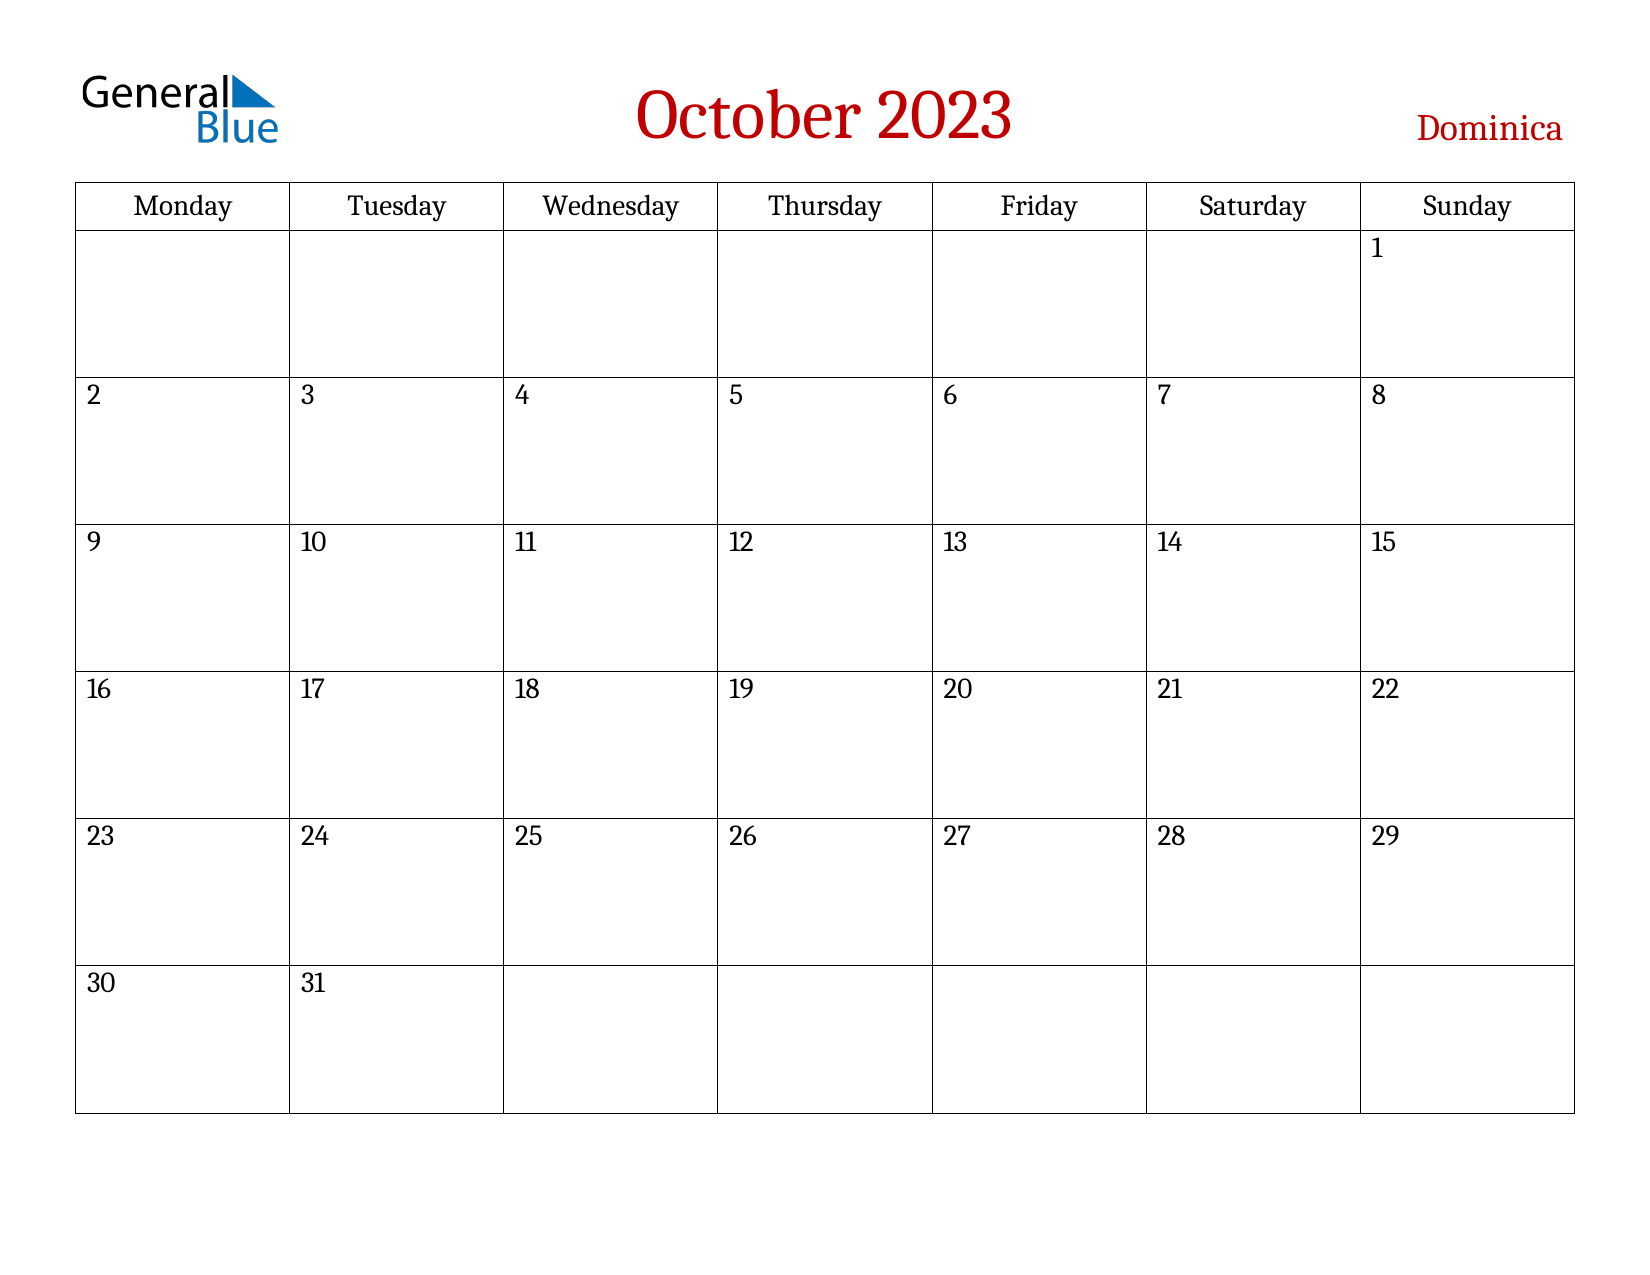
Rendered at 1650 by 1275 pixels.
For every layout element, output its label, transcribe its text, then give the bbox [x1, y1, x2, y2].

table_header [76, 75, 503, 182]
picture [82, 75, 278, 143]
table_cell [1147, 231, 1360, 264]
table_cell 26 [718, 819, 932, 853]
table_cell [718, 231, 932, 264]
table_cell [76, 853, 289, 965]
table_cell 29 [1361, 819, 1574, 853]
table_cell Friday [933, 183, 1146, 230]
table_cell [290, 706, 503, 818]
table_cell [290, 1000, 503, 1112]
table_cell [1361, 265, 1574, 377]
table_cell 4 [504, 378, 717, 412]
table_cell [290, 853, 503, 965]
table_cell [1361, 706, 1574, 818]
table_cell [1361, 1000, 1574, 1112]
table_cell [290, 412, 503, 524]
table_cell [1361, 559, 1574, 671]
table_cell [1147, 706, 1360, 818]
table_cell [933, 231, 1146, 264]
table_cell [76, 412, 289, 524]
table_cell [1147, 559, 1360, 671]
table_cell [718, 412, 932, 524]
table_cell [504, 412, 717, 524]
table_cell 25 [504, 819, 717, 853]
table_cell Saturday [1147, 183, 1360, 230]
table_cell 1 [1361, 231, 1574, 264]
table_cell 5 [718, 378, 932, 412]
table_cell [1147, 412, 1360, 524]
table_cell [504, 853, 717, 965]
table_cell 30 [76, 966, 289, 1000]
table_cell 21 [1147, 672, 1360, 706]
table_cell 13 [933, 525, 1146, 559]
table_cell [1361, 412, 1574, 524]
table_cell [76, 1000, 289, 1112]
table_cell [1147, 265, 1360, 377]
table_cell [933, 412, 1146, 524]
table_cell 14 [1147, 525, 1360, 559]
table_cell 28 [1147, 819, 1360, 853]
table_cell Thursday [718, 183, 932, 230]
table_cell 20 [933, 672, 1146, 706]
table_cell Wednesday [504, 183, 717, 230]
table_cell [933, 966, 1146, 1000]
table_cell [1147, 966, 1360, 1000]
table_cell [718, 706, 932, 818]
table_cell 10 [290, 525, 503, 559]
table_cell 22 [1361, 672, 1574, 706]
table_cell [933, 265, 1146, 377]
table_cell [290, 265, 503, 377]
table_header Dominica [1146, 75, 1574, 182]
table_cell [933, 853, 1146, 965]
table_cell [718, 966, 932, 1000]
table_cell 11 [504, 525, 717, 559]
table_cell [933, 559, 1146, 671]
table_cell [1147, 1000, 1360, 1112]
table_cell 15 [1361, 525, 1574, 559]
table_header October 2023 [504, 75, 1146, 182]
table_cell 16 [76, 672, 289, 706]
table_cell 8 [1361, 378, 1574, 412]
table_cell [76, 559, 289, 671]
table_cell 12 [718, 525, 932, 559]
table_cell [718, 853, 932, 965]
table_cell [933, 706, 1146, 818]
table_cell [504, 966, 717, 1000]
table_cell 27 [933, 819, 1146, 853]
table_cell [290, 231, 503, 264]
table_cell 6 [933, 378, 1146, 412]
table_cell [718, 265, 932, 377]
table_cell 17 [290, 672, 503, 706]
table_cell 7 [1147, 378, 1360, 412]
table_cell 23 [76, 819, 289, 853]
table_cell 24 [290, 819, 503, 853]
table_cell 9 [76, 525, 289, 559]
table_cell Tuesday [290, 183, 503, 230]
table_cell [504, 706, 717, 818]
table_cell [504, 1000, 717, 1112]
table_cell 19 [718, 672, 932, 706]
table_cell [933, 1000, 1146, 1112]
table_cell [1361, 966, 1574, 1000]
table_cell [1147, 853, 1360, 965]
table_cell [718, 1000, 932, 1112]
table_cell 3 [290, 378, 503, 412]
table_cell Sunday [1361, 183, 1574, 230]
table_cell [290, 559, 503, 671]
table_cell [1361, 853, 1574, 965]
table_cell [76, 706, 289, 818]
table_cell [76, 231, 289, 264]
table_cell [504, 231, 717, 264]
table_cell [504, 265, 717, 377]
table_cell [504, 559, 717, 671]
table_cell Monday [76, 183, 289, 230]
table_cell 2 [76, 378, 289, 412]
table_cell 18 [504, 672, 717, 706]
table_cell [76, 265, 289, 377]
table_cell 31 [290, 966, 503, 1000]
table_cell [718, 559, 932, 671]
